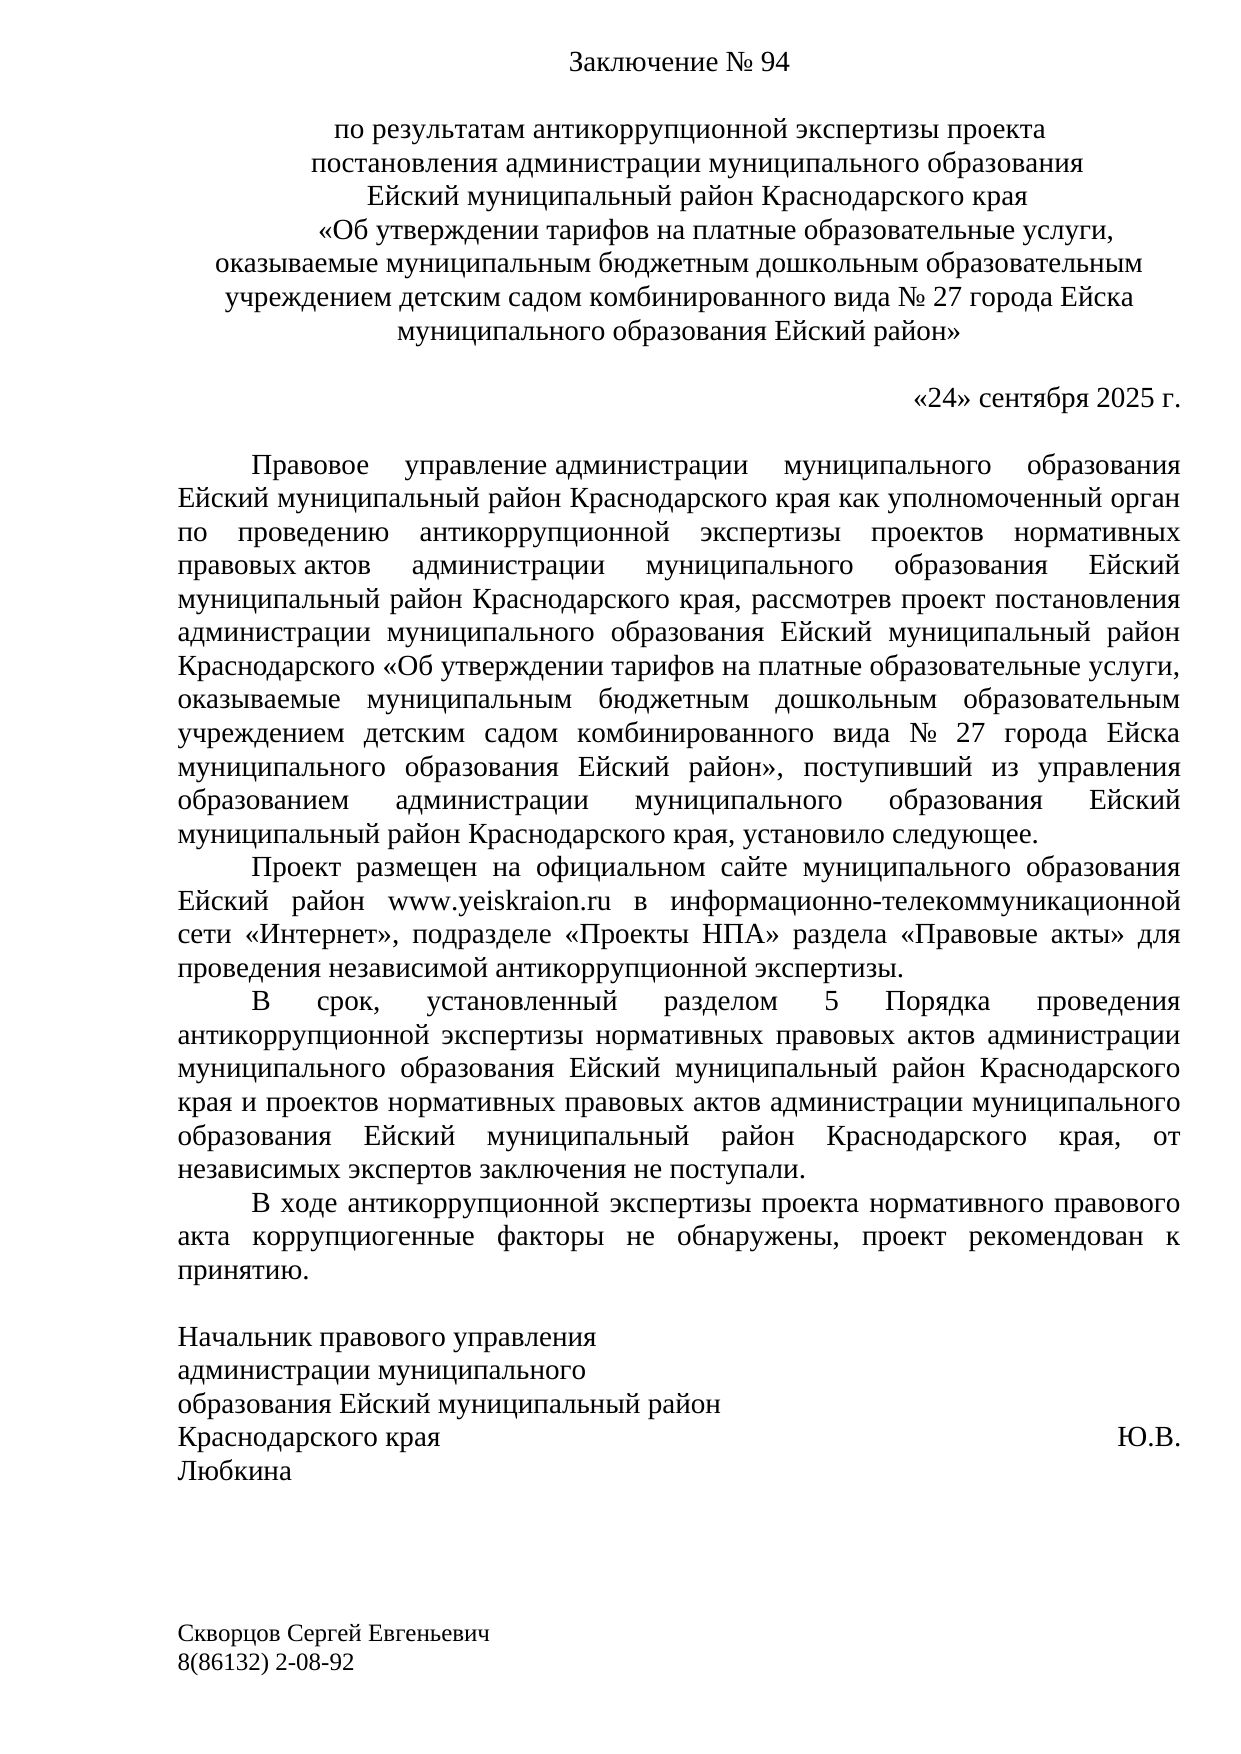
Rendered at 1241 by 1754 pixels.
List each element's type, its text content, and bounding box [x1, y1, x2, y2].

text образования Ейский муниципальный район Краснодарского края Ю.В. Любкина [177, 1386, 1181, 1487]
text 8(86132) 2-08-92 [177, 1647, 1181, 1676]
text В срок, установленный разделом 5 Порядка проведения антикоррупционной экспертизы нормативных правовых актов администрации муниципального образования Ейский муниципальный район Краснодарского края и проектов нормативных правовых актов администрации муниципального образования Ейский муниципальный район Краснодарского края, от независимых экспертов заключения не поступали. [177, 983, 1181, 1185]
text Заключение № 94 [177, 44, 1181, 78]
text Начальник правового управления [177, 1319, 1181, 1352]
text Скворцов Сергей Евгеньевич [177, 1618, 1181, 1647]
text Правовое управление администрации муниципального образования Ейский муниципальный район Краснодарского края как уполномоченный орган по проведению антикоррупционной экспертизы проектов нормативных правовых актов администрации муниципального образования Ейский муниципальный район Краснодарского края, рассмотрев проект постановления администрации муниципального образования Ейский муниципальный район Краснодарского «Об утверждении тарифов на платные образовательные услуги, оказываемые муниципальным бюджетным дошкольным образовательным учреждением детским садом комбинированного вида № 27 города Ейска муниципального образования Ейский район», поступивший из управления образованием администрации муниципального образования Ейский муниципальный район Краснодарского края, установило следующее. [177, 447, 1181, 849]
text постановления администрации муниципального образования [177, 145, 1181, 178]
text «Об утверждении тарифов на платные образовательные услуги, оказываемые муниципальным бюджетным дошкольным образовательным учреждением детским садом комбинированного вида № 27 города Ейска муниципального образования Ейский район» [177, 212, 1181, 346]
text по результатам антикоррупционной экспертизы проекта [177, 111, 1181, 145]
text В ходе антикоррупционной экспертизы проекта нормативного правового акта коррупциогенные факторы не обнаружены, проект рекомендован к принятию. [177, 1185, 1181, 1285]
text Ейский муниципальный район Краснодарского края [177, 178, 1181, 212]
text «24» сентября 2025 г. [177, 380, 1181, 413]
text администрации муниципального [177, 1352, 1181, 1386]
text Проект размещен на официальном сайте муниципального образования Ейский район www.yeiskraion.ru в информационно-телекоммуникационной сети «Интернет», подразделе «Проекты НПА» раздела «Правовые акты» для проведения независимой антикоррупционной экспертизы. [177, 849, 1181, 983]
